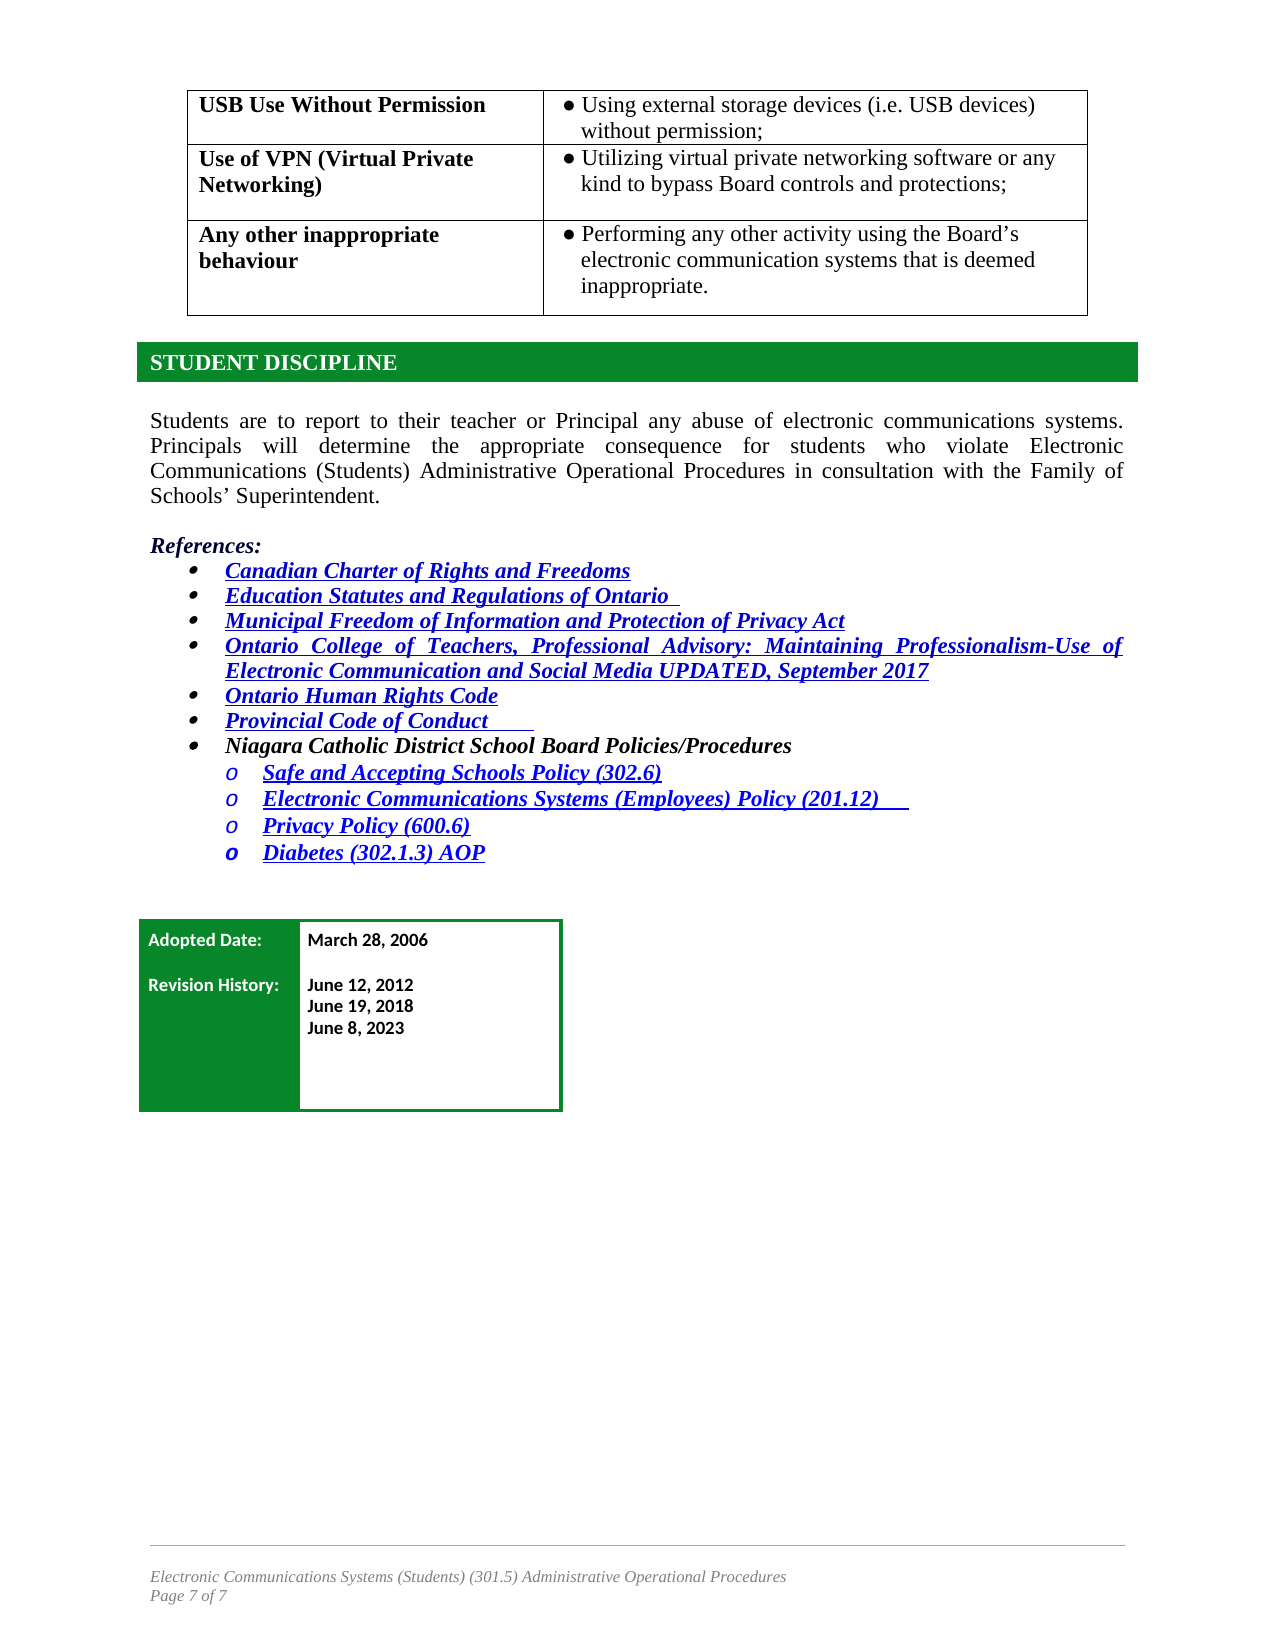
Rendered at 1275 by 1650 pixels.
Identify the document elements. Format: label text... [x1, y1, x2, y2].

list Niagara Catholic District School Board Policies/Procedures [187, 734, 1125, 759]
list Diabetes (302.1.3) AOP [225, 839, 1125, 866]
list Electronic Communications Systems (Employees) Policy (201.12) [225, 785, 1125, 812]
table_header March 28, 2006 June 12, 2012 June 19, 2018 June 8, 2023 [300, 922, 559, 1109]
table_cell USB Use Without Permission [188, 91, 543, 144]
table_cell Any other inappropriate behaviour [188, 221, 543, 314]
list Provincial Code of Conduct [187, 709, 1125, 734]
list Ontario Human Rights Code [187, 684, 1125, 709]
table_header Adopted Date: Revision History: [142, 922, 300, 1109]
table_cell ● Utilizing virtual private networking software or any kind to bypass Board controls and protections; [544, 145, 1087, 220]
table_cell Use of VPN (Virtual Private Networking) [188, 145, 543, 220]
list Safe and Accepting Schools Policy (302.6) [225, 759, 1125, 785]
list Privacy Policy (600.6) [225, 812, 1125, 839]
table_cell ● Performing any other activity using the Board’s electronic communication systems that is deemed inappropriate. [544, 221, 1087, 314]
list Municipal Freedom of Information and Protection of Privacy Act [187, 608, 1125, 633]
list Education Statutes and Regulations of Ontario [187, 583, 1125, 608]
list Ontario College of Teachers, Professional Advisory: Maintaining Professionalism-Use of Electronic Communication and Social Media UPDATED, September 2017 [187, 633, 1125, 684]
text Students are to report to their teacher or Principal any abuse of electronic communications systems. Principals will determine the appropriate consequence for students who violate Electronic Communications (Students) Administrative Operational Procedures in consultation with the Family of Schools’ Superintendent. [150, 408, 1125, 508]
text References: [150, 533, 1125, 558]
table_cell ● Using external storage devices (i.e. USB devices) without permission; [544, 91, 1087, 144]
text STUDENT DISCIPLINE [142, 347, 1133, 377]
list Canadian Charter of Rights and Freedoms [187, 558, 1125, 583]
